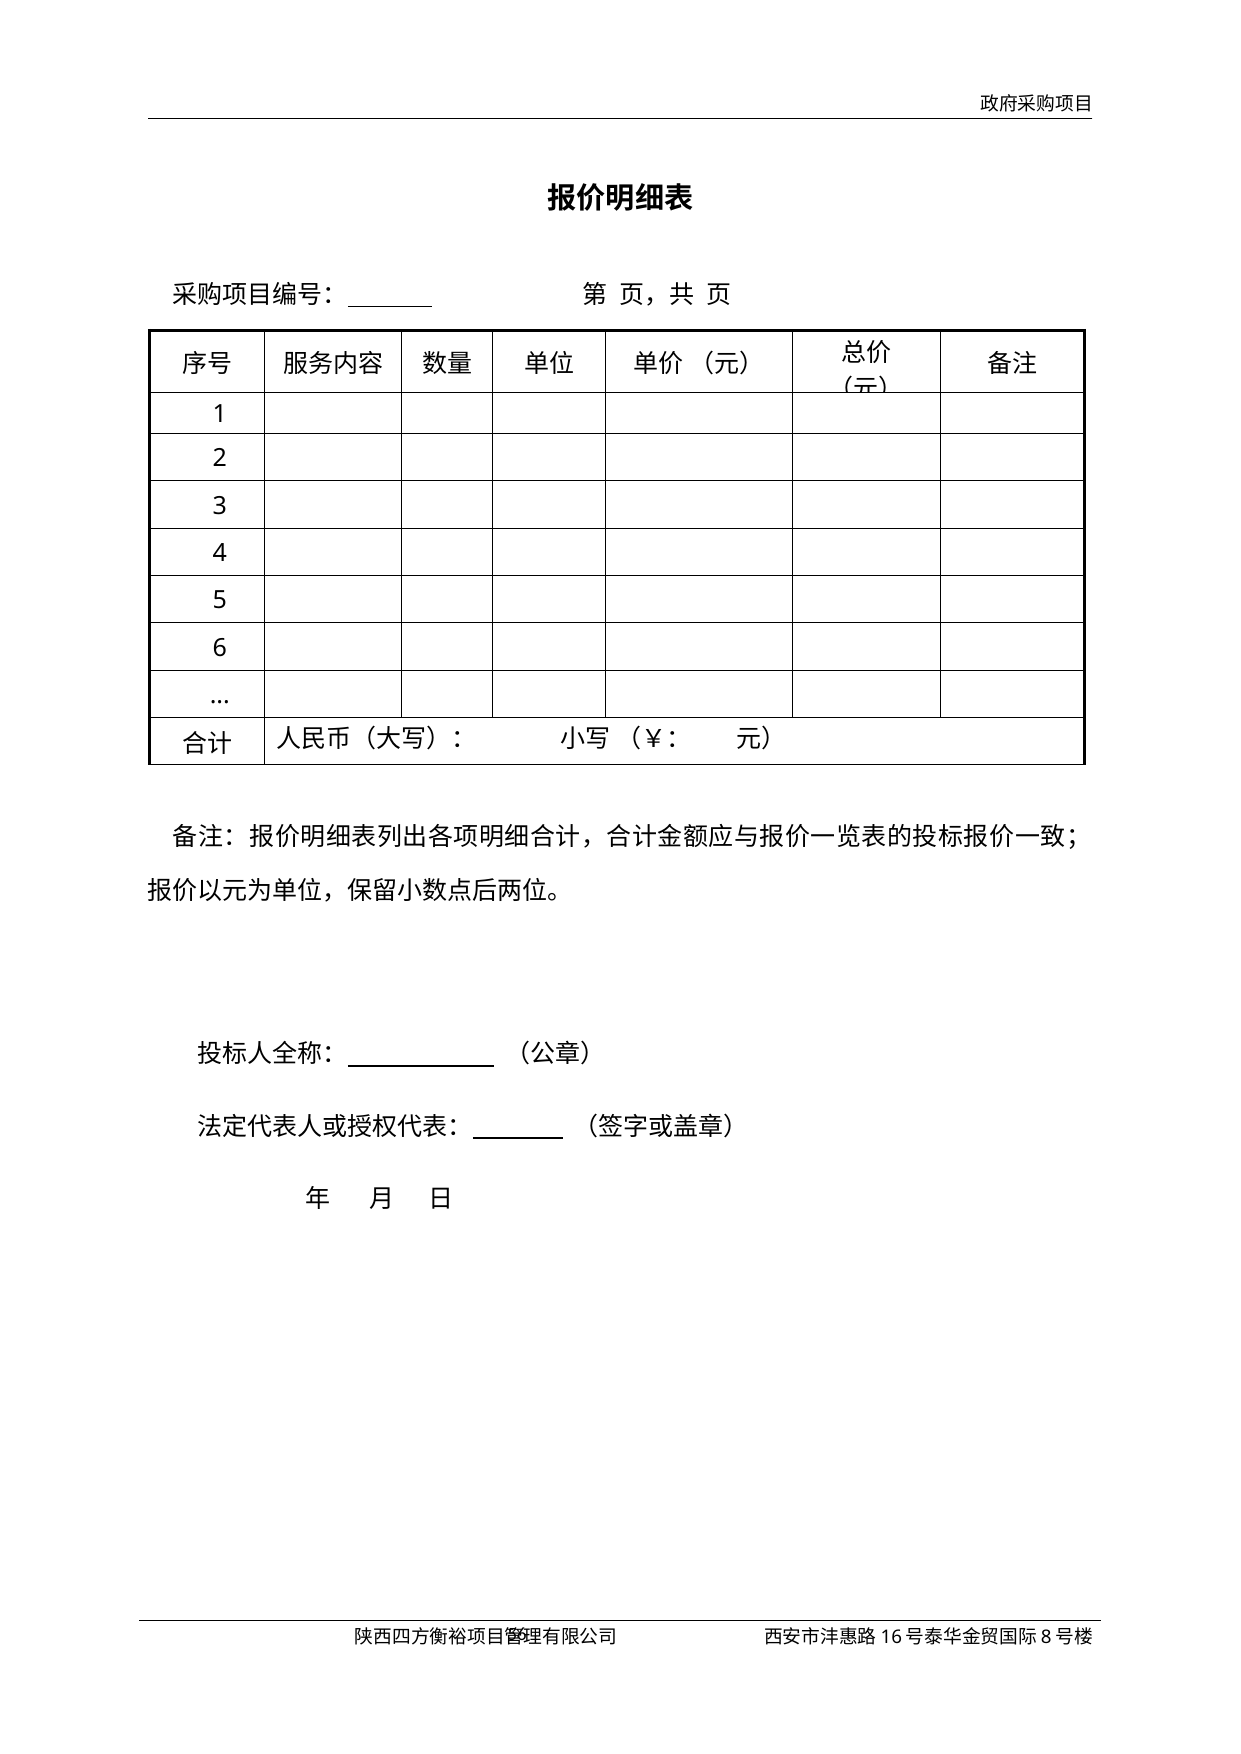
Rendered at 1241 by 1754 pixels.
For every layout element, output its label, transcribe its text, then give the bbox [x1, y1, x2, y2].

table_cell [493, 623, 605, 669]
text 年 月 日 [148, 1179, 1092, 1215]
table_cell [493, 576, 605, 622]
table_cell 4 [151, 529, 264, 575]
table_cell [941, 393, 1083, 433]
list 报价明细表 [148, 175, 1092, 217]
table_cell [941, 529, 1083, 575]
table_cell [606, 529, 792, 575]
table_cell [493, 671, 605, 717]
table_cell [793, 623, 940, 669]
table_cell [402, 671, 492, 717]
table_cell [402, 623, 492, 669]
table_cell [265, 576, 401, 622]
table_cell ... [151, 671, 264, 717]
table_cell [793, 393, 940, 433]
table_header 备注 [941, 332, 1083, 392]
table_header 序号 [151, 332, 264, 392]
table_cell [606, 481, 792, 528]
table_header 单位 [493, 332, 605, 392]
table_header 服务内容 [265, 332, 401, 392]
text 备注：报价明细表列出各项明细合计，合计金额应与报价一览表的投标报价一致；报价以元为单位，保留小数点后两位。 [148, 816, 1092, 907]
table_cell [606, 623, 792, 669]
table_cell 1 [151, 393, 264, 433]
table_cell [941, 576, 1083, 622]
table_cell [941, 434, 1083, 480]
table_cell [793, 529, 940, 575]
table_cell [402, 529, 492, 575]
table_header 单价 （元） [606, 332, 792, 392]
table_cell 6 [151, 623, 264, 669]
table_cell [265, 481, 401, 528]
table_cell [793, 481, 940, 528]
table_cell [606, 434, 792, 480]
table_cell [941, 623, 1083, 669]
table_cell [606, 576, 792, 622]
table_cell [402, 481, 492, 528]
table_header 数量 [402, 332, 492, 392]
text 投标人全称： （公章） [148, 1034, 1092, 1070]
table_cell [265, 434, 401, 480]
table_header 总价 （元） [793, 332, 940, 392]
table_cell [606, 671, 792, 717]
table_cell 5 [151, 576, 264, 622]
table_cell [265, 393, 401, 433]
table_cell [402, 576, 492, 622]
table_cell [941, 481, 1083, 528]
table_cell [941, 671, 1083, 717]
table_cell [493, 393, 605, 433]
table_cell 人民币（大写）： 小写 （￥： 元） [265, 718, 1083, 764]
table_cell [402, 393, 492, 433]
table_cell [402, 434, 492, 480]
table_cell [493, 529, 605, 575]
table_cell [265, 623, 401, 669]
table_cell 合计 [151, 718, 264, 764]
table_cell [793, 576, 940, 622]
text 法定代表人或授权代表： （签字或盖章） [148, 1106, 1092, 1143]
table_cell [493, 481, 605, 528]
text 采购项目编号： 第 页，共 页 [148, 274, 1092, 311]
table_cell [793, 434, 940, 480]
table_cell [606, 393, 792, 433]
table_cell [265, 529, 401, 575]
table_cell [265, 671, 401, 717]
table_cell 3 [151, 481, 264, 528]
table_cell 2 [151, 434, 264, 480]
table_cell [493, 434, 605, 480]
table_cell [793, 671, 940, 717]
